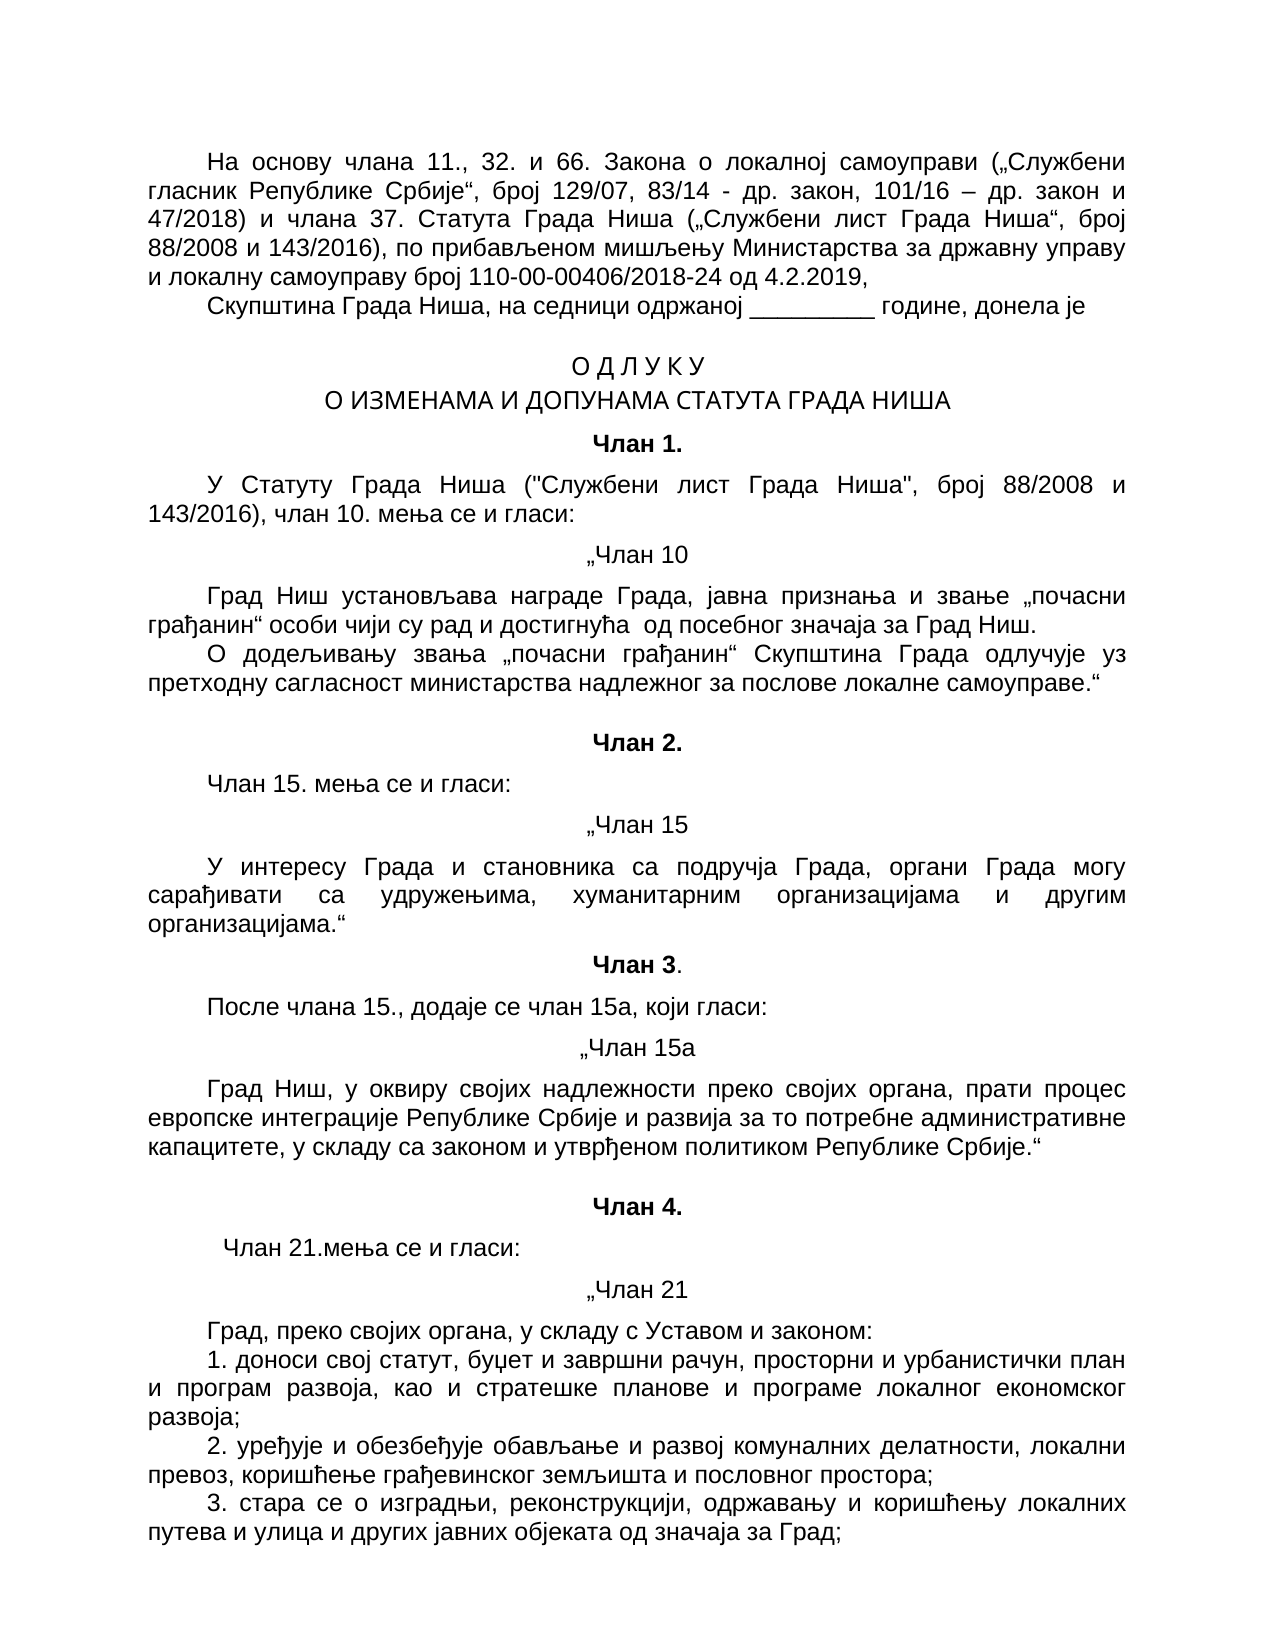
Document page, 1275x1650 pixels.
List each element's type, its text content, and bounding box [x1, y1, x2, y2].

text 3. стара се о изградњи, реконструкцији, одржавању и коришћењу локалних путева и улица и других јавних објеката од значаја за Град; [148, 1488, 1127, 1546]
text Град, преко својих органа, у складу с Уставом и законом: [148, 1316, 1127, 1345]
text Члан 21.мења се и гласи: [148, 1233, 1127, 1262]
text У интересу Града и становника са подручја Града, органи Града могу сарађивати са удружењима, хуманитарним организацијама и другим организацијама.“ [148, 852, 1127, 938]
text Члан 2. [148, 728, 1127, 757]
text Члан 3. [148, 951, 1127, 979]
text Члан 1. [148, 429, 1127, 458]
text „Члан 10 [148, 540, 1127, 569]
text „Члан 15 [148, 811, 1127, 839]
text Члан 15. мења се и гласи: [148, 769, 1127, 798]
text У Статуту Града Ниша ("Службени лист Града Ниша", број 88/2008 и 143/2016), члан 10. мења се и гласи: [148, 470, 1127, 528]
text После члана 15., додаје се члан 15а, који гласи: [148, 992, 1127, 1021]
text О додељивању звања „почасни грађанин“ Скупштина Града одлучује уз претходну сагласност министарства надлежног за послове локалне самоуправе.“ [148, 639, 1127, 696]
text О Д Л У К У [148, 348, 1127, 382]
text На основу члана 11., 32. и 66. Закона о локалној самоуправи („Службени гласник Републике Србије“, број 129/07, 83/14 - др. закон, 101/16 – др. закон и 47/2018) и члана 37. Статута Града Ниша („Службени лист Града Ниша“, број 88/2008 и 143/2016), по прибављеном мишљењу Министарства за државну управу и локалну самоуправу број 110-00-00406/2018-24 од 4.2.2019, [148, 147, 1127, 291]
text 1. доноси свој статут, буџет и завршни рачун, просторни и урбанистички план и програм развоја, као и стратешке планове и програме локалног економског развоја; [148, 1345, 1127, 1431]
text Град Ниш установљава награде Града, јавна признања и звање „почасни грађанин“ особи чији су рад и достигнућа од посебног значаја за Град Ниш. [148, 581, 1127, 639]
text „Члан 15а [148, 1033, 1127, 1062]
text О ИЗМЕНАМА И ДОПУНАМА СТАТУТА ГРАДА НИША [148, 382, 1127, 416]
text Члан 4. [148, 1192, 1127, 1221]
text „Члан 21 [148, 1275, 1127, 1303]
text Скупштина Града Ниша, на седници одржаној _________ године, донела је [148, 291, 1127, 319]
text Град Ниш, у оквиру својих надлежности преко својих органа, прати процес европске интеграције Републике Србије и развија за то потребне административне капацитете, у складу са законом и утврђеном политиком Републике Србије.“ [148, 1074, 1127, 1161]
text 2. уређује и обезбеђује обављање и развој комуналних делатности, локални превоз, коришћење грађевинског земљишта и пословног простора; [148, 1431, 1127, 1488]
